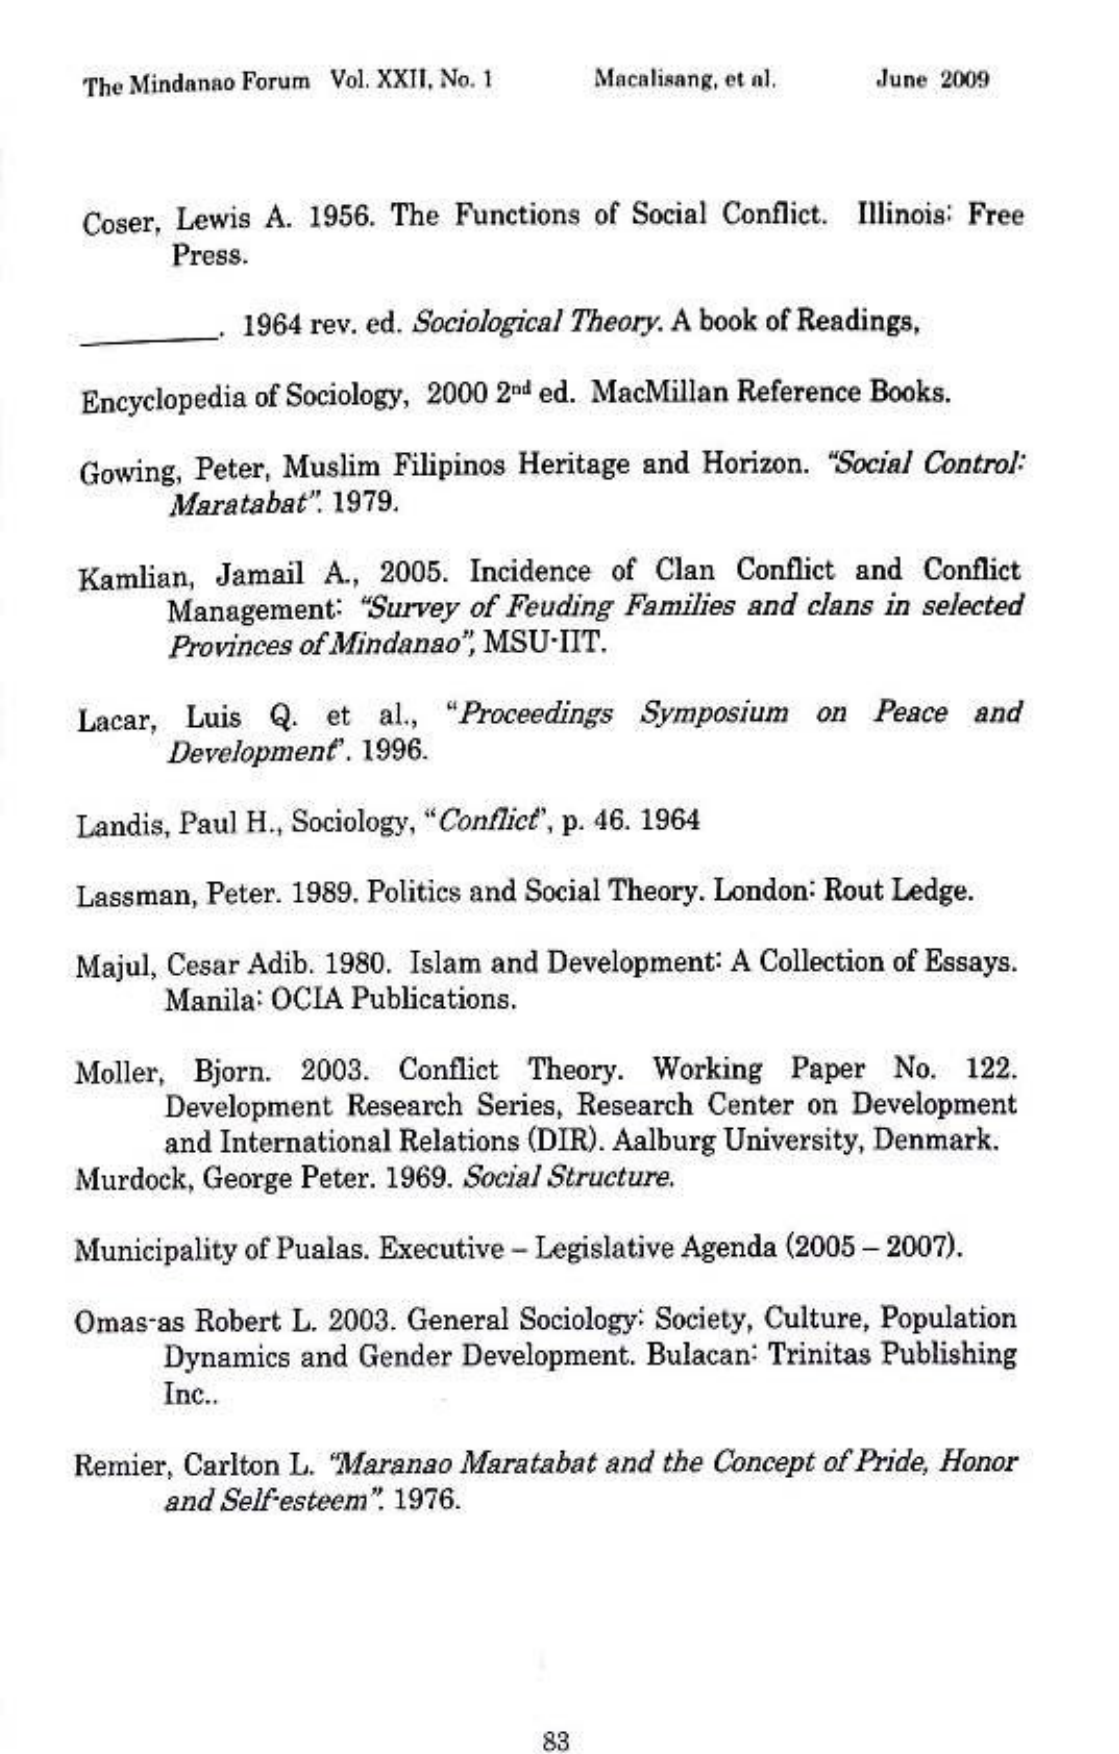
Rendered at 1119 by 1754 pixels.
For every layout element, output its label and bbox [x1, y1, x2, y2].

picture [0, 50, 1034, 1754]
